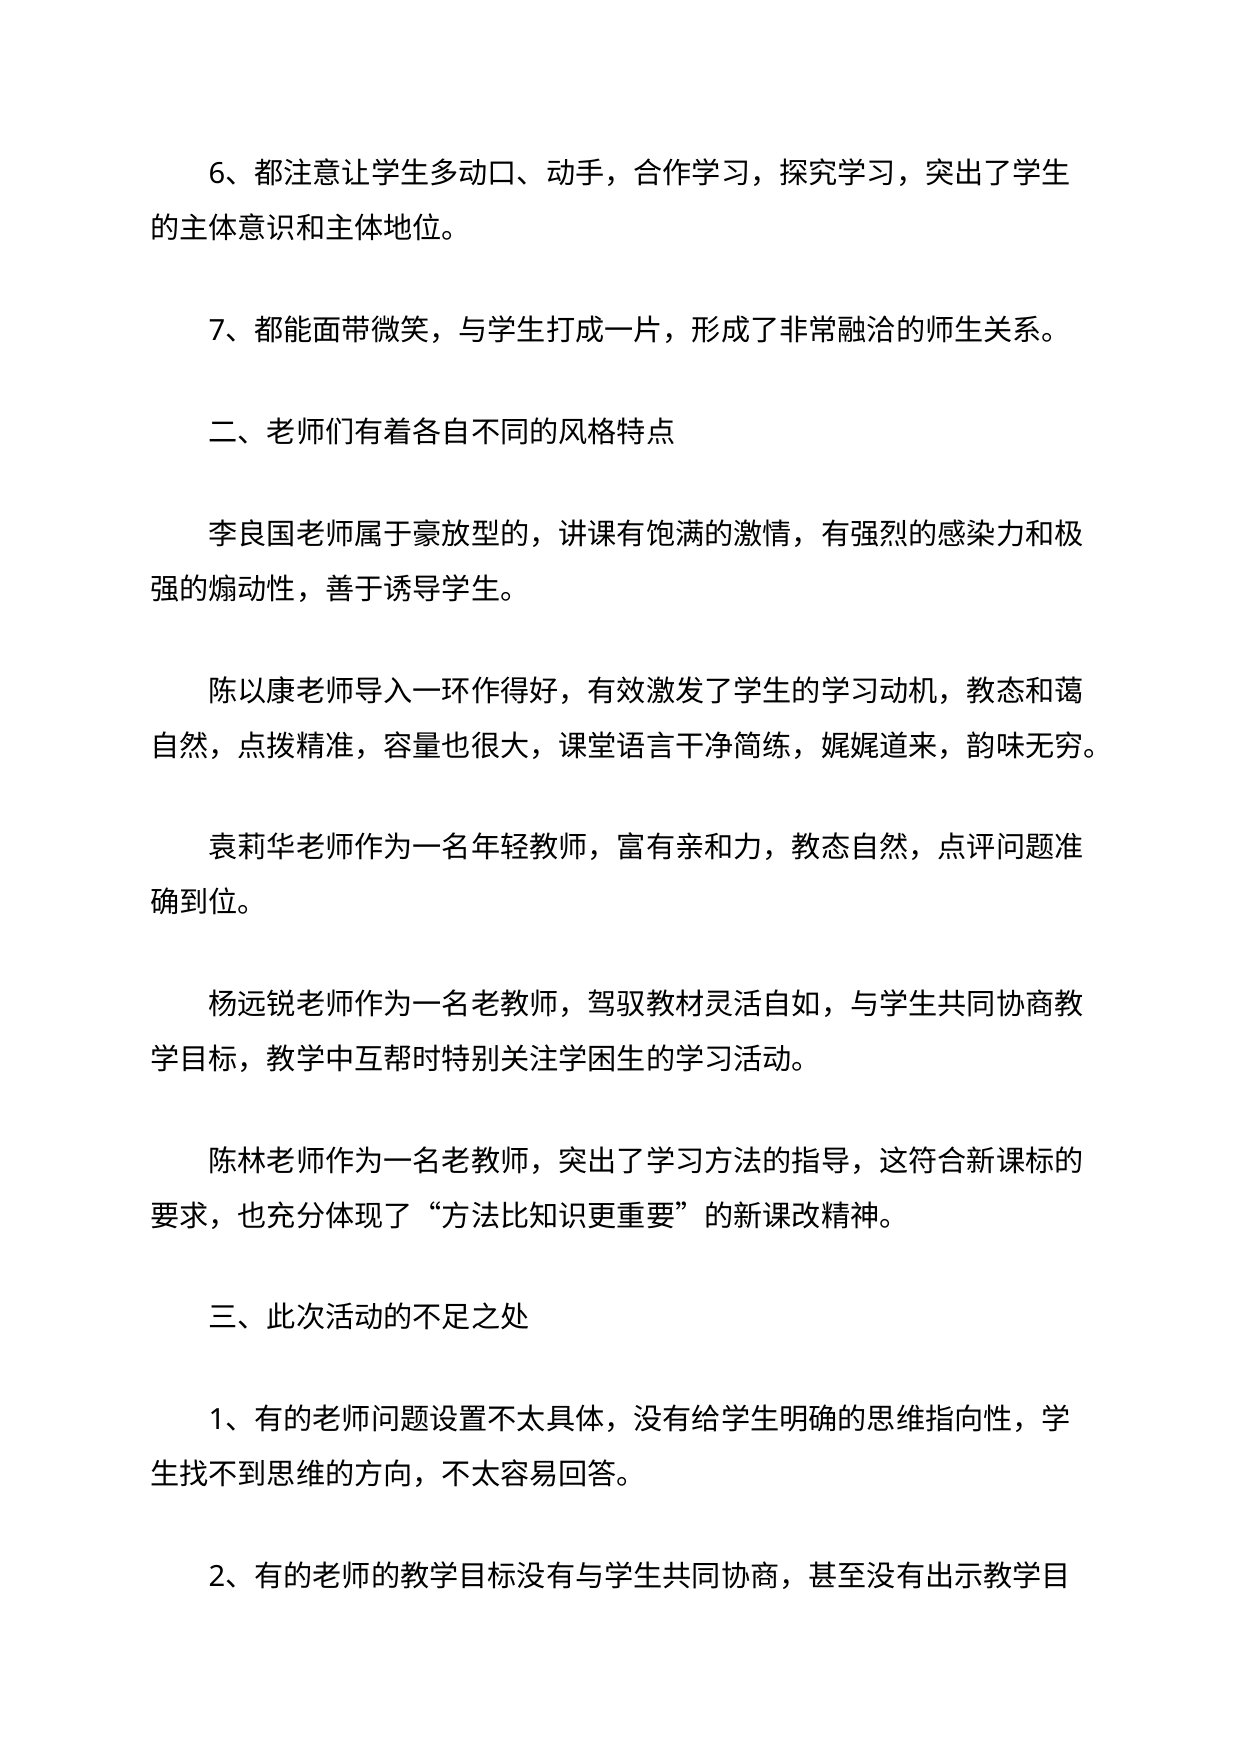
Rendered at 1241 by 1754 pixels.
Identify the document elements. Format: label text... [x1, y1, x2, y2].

text 陈以康老师导入一环作得好，有效激发了学生的学习动机，教态和蔼自然，点拨精准，容量也很大，课堂语言干净简练，娓娓道来，韵味无穷。 [150, 667, 1090, 764]
text 1、有的老师问题设置不太具体，没有给学生明确的思维指向性，学生找不到思维的方向，不太容易回答。 [150, 1396, 1090, 1493]
text 三、此次活动的不足之处 [150, 1294, 1090, 1336]
text 杨远锐老师作为一名老教师，驾驭教材灵活自如，与学生共同协商教学目标，教学中互帮时特别关注学困生的学习活动。 [150, 981, 1090, 1078]
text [150, 1552, 1090, 1595]
text 袁莉华老师作为一名年轻教师，富有亲和力，教态自然，点评问题准确到位。 [150, 824, 1090, 921]
text 李良国老师属于豪放型的，讲课有饱满的激情，有强烈的感染力和极强的煽动性，善于诱导学生。 [150, 511, 1090, 608]
text 6、都注意让学生多动口、动手，合作学习，探究学习，突出了学生的主体意识和主体地位。 [150, 150, 1090, 247]
text 二、老师们有着各自不同的风格特点 [150, 409, 1090, 451]
text 7、都能面带微笑，与学生打成一片，形成了非常融洽的师生关系。 [150, 307, 1090, 349]
text 陈林老师作为一名老教师，突出了学习方法的指导，这符合新课标的要求，也充分体现了“方法比知识更重要”的新课改精神。 [150, 1137, 1090, 1234]
